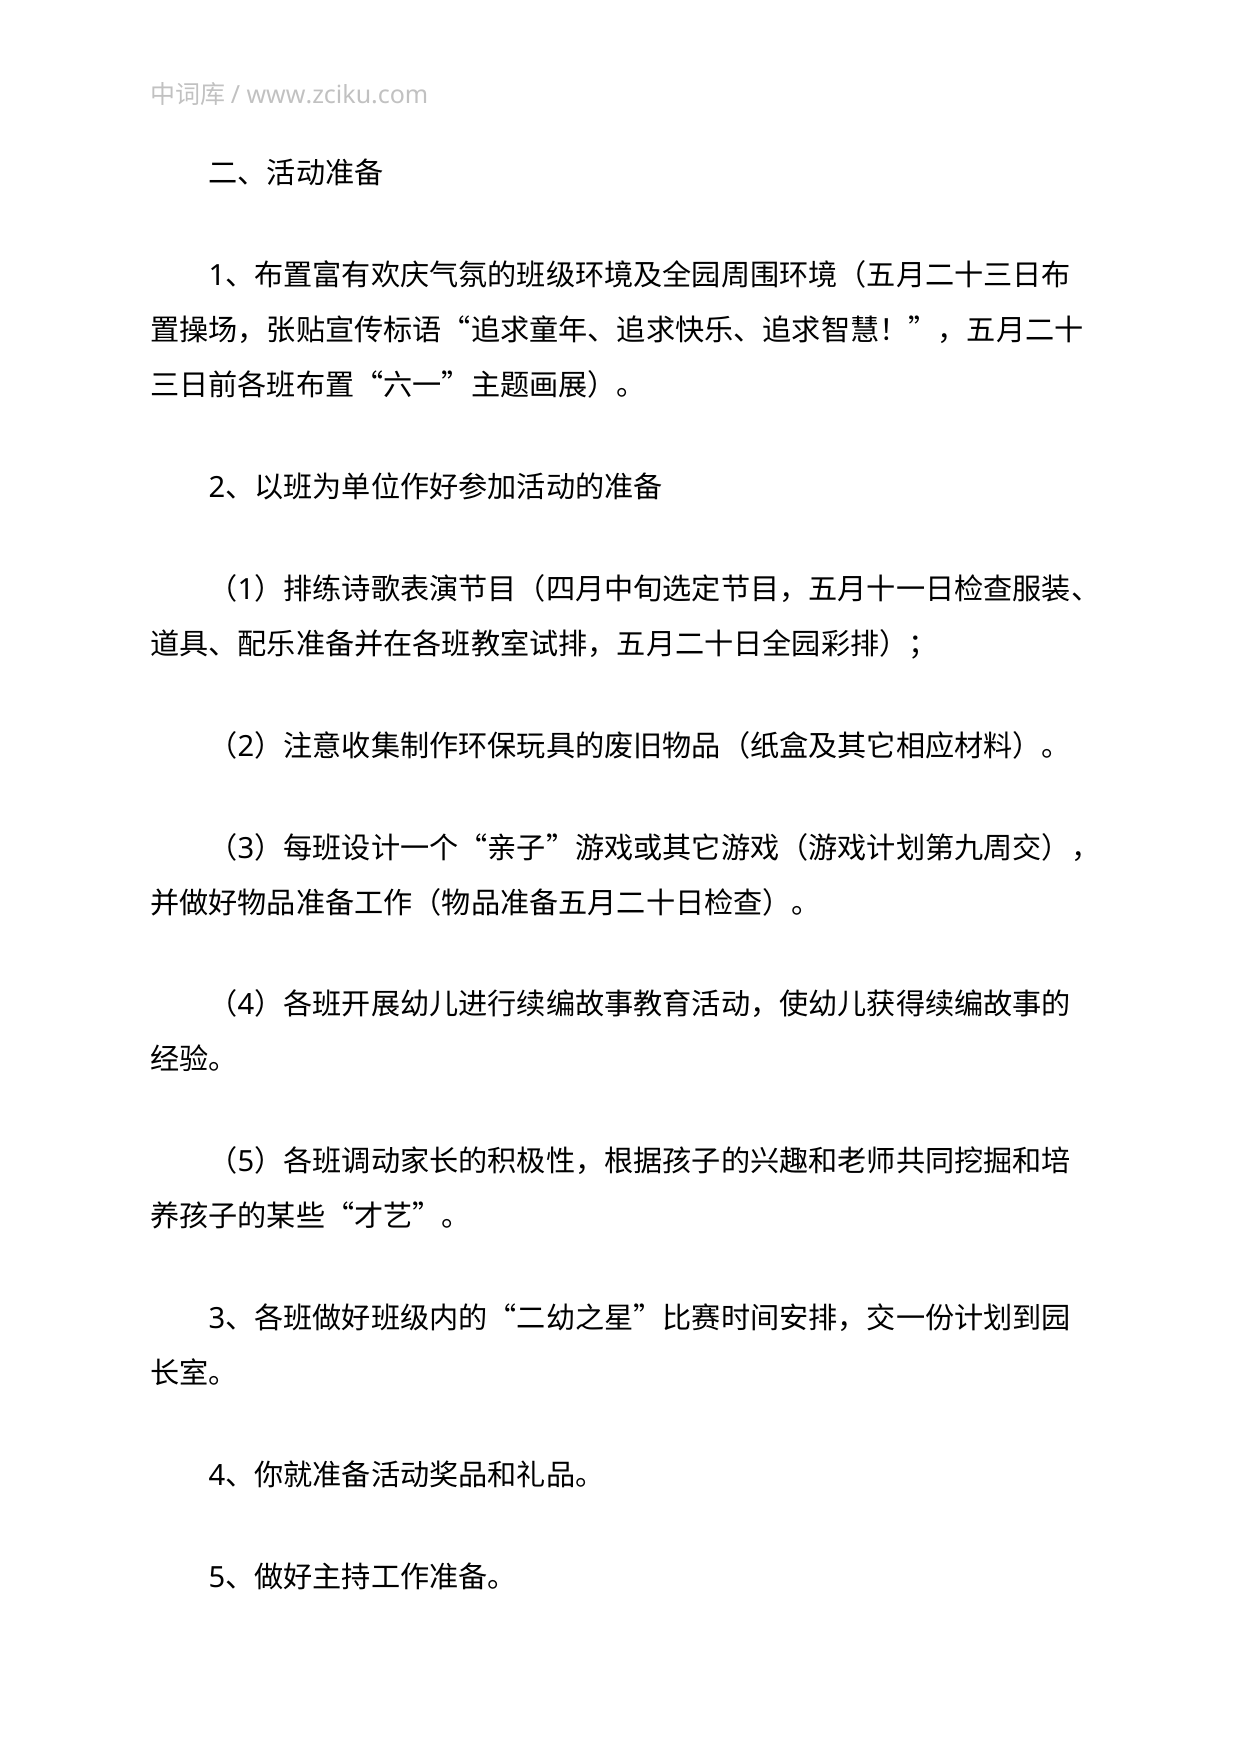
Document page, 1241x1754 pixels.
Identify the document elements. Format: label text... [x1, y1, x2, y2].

text 2、以班为单位作好参加活动的准备 [150, 463, 1090, 506]
text （3）每班设计一个“亲子”游戏或其它游戏（游戏计划第九周交），并做好物品准备工作（物品准备五月二十日检查）。 [150, 824, 1090, 921]
text （2）注意收集制作环保玩具的废旧物品（纸盒及其它相应材料）。 [150, 722, 1090, 764]
text （5）各班调动家长的积极性，根据孩子的兴趣和老师共同挖掘和培养孩子的某些“才艺”。 [150, 1138, 1090, 1235]
text （4）各班开展幼儿进行续编故事教育活动，使幼儿获得续编故事的经验。 [150, 981, 1090, 1078]
text 3、各班做好班级内的“二幼之星”比赛时间安排，交一份计划到园长室。 [150, 1294, 1090, 1392]
text 1、布置富有欢庆气氛的班级环境及全园周围环境（五月二十三日布置操场，张贴宣传标语“追求童年、追求快乐、追求智慧！”，五月二十三日前各班布置“六一”主题画展）。 [150, 252, 1090, 404]
text 4、你就准备活动奖品和礼品。 [150, 1451, 1090, 1494]
text 5、做好主持工作准备。 [150, 1553, 1090, 1596]
text 二、活动准备 [150, 150, 1090, 192]
text （1）排练诗歌表演节目（四月中旬选定节目，五月十一日检查服装、道具、配乐准备并在各班教室试排，五月二十日全园彩排）； [150, 565, 1090, 663]
